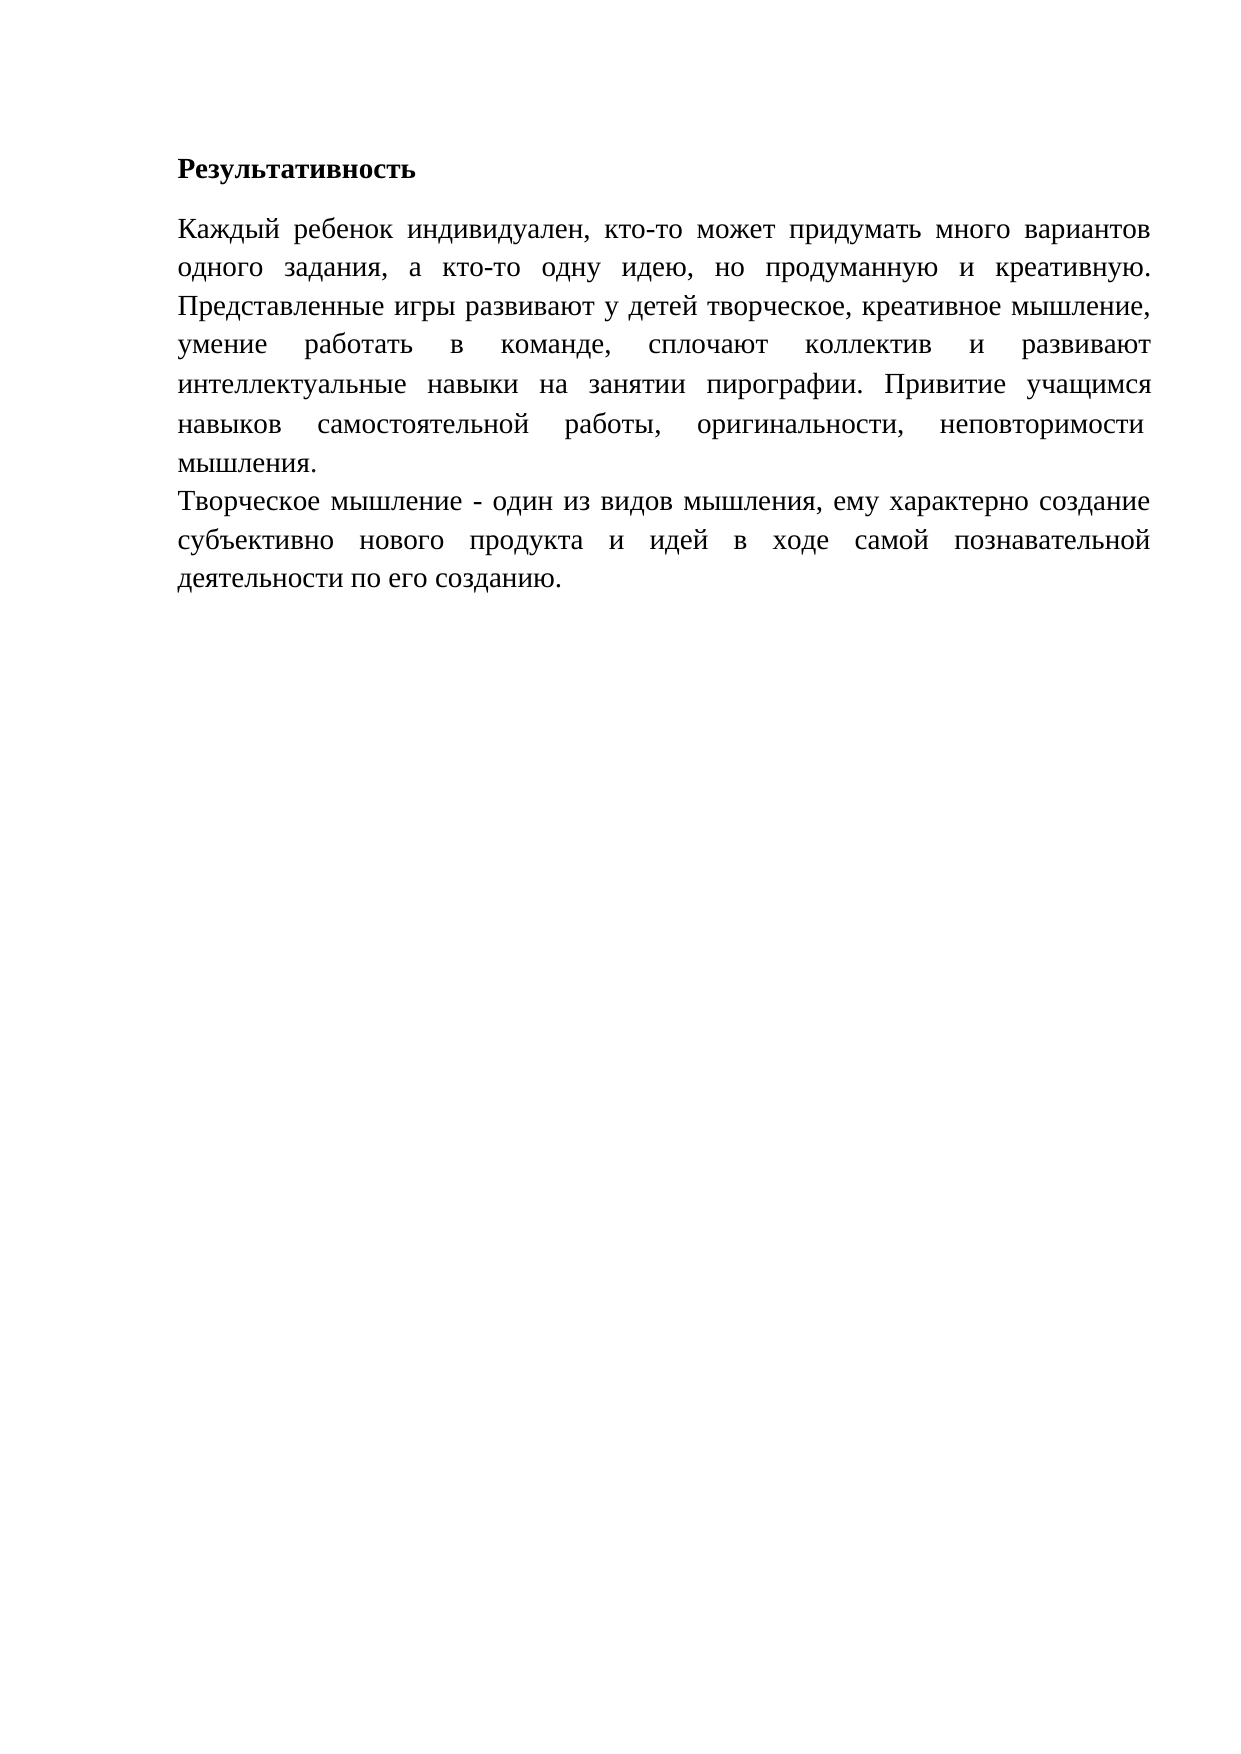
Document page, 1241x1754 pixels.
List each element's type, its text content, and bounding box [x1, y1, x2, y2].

text Результативность [177, 152, 1152, 185]
text Творческое мышление - один из видов мышления, ему характерно создание субъективно нового продукта и идей в ходе самой познавательной деятельности по его созданию. [177, 555, 1152, 594]
text Каждый ребенок индивидуален, кто-то может придумать много вариантов одного задания, а кто-то одну идею, но продуманную и креативную. Представленные игры развивают у детей творческое, креативное мышление, умение работать в команде, сплочают коллектив и развивают интеллектуальные навыки на занятии пирографии. Привитие учащимся навыков самостоятельной работы, оригинальности, неповторимости мышления. [177, 440, 1152, 478]
text Каждый ребенок индивидуален, кто-то может придумать много вариантов одного задания, а кто-то одну идею, но продуманную и креативную. Представленные игры развивают у детей творческое, креативное мышление, умение работать в команде, сплочают коллектив и развивают интеллектуальные навыки на занятии пирографии. Привитие учащимся навыков самостоятельной работы, оригинальности, неповторимости мышления. [177, 211, 1152, 406]
